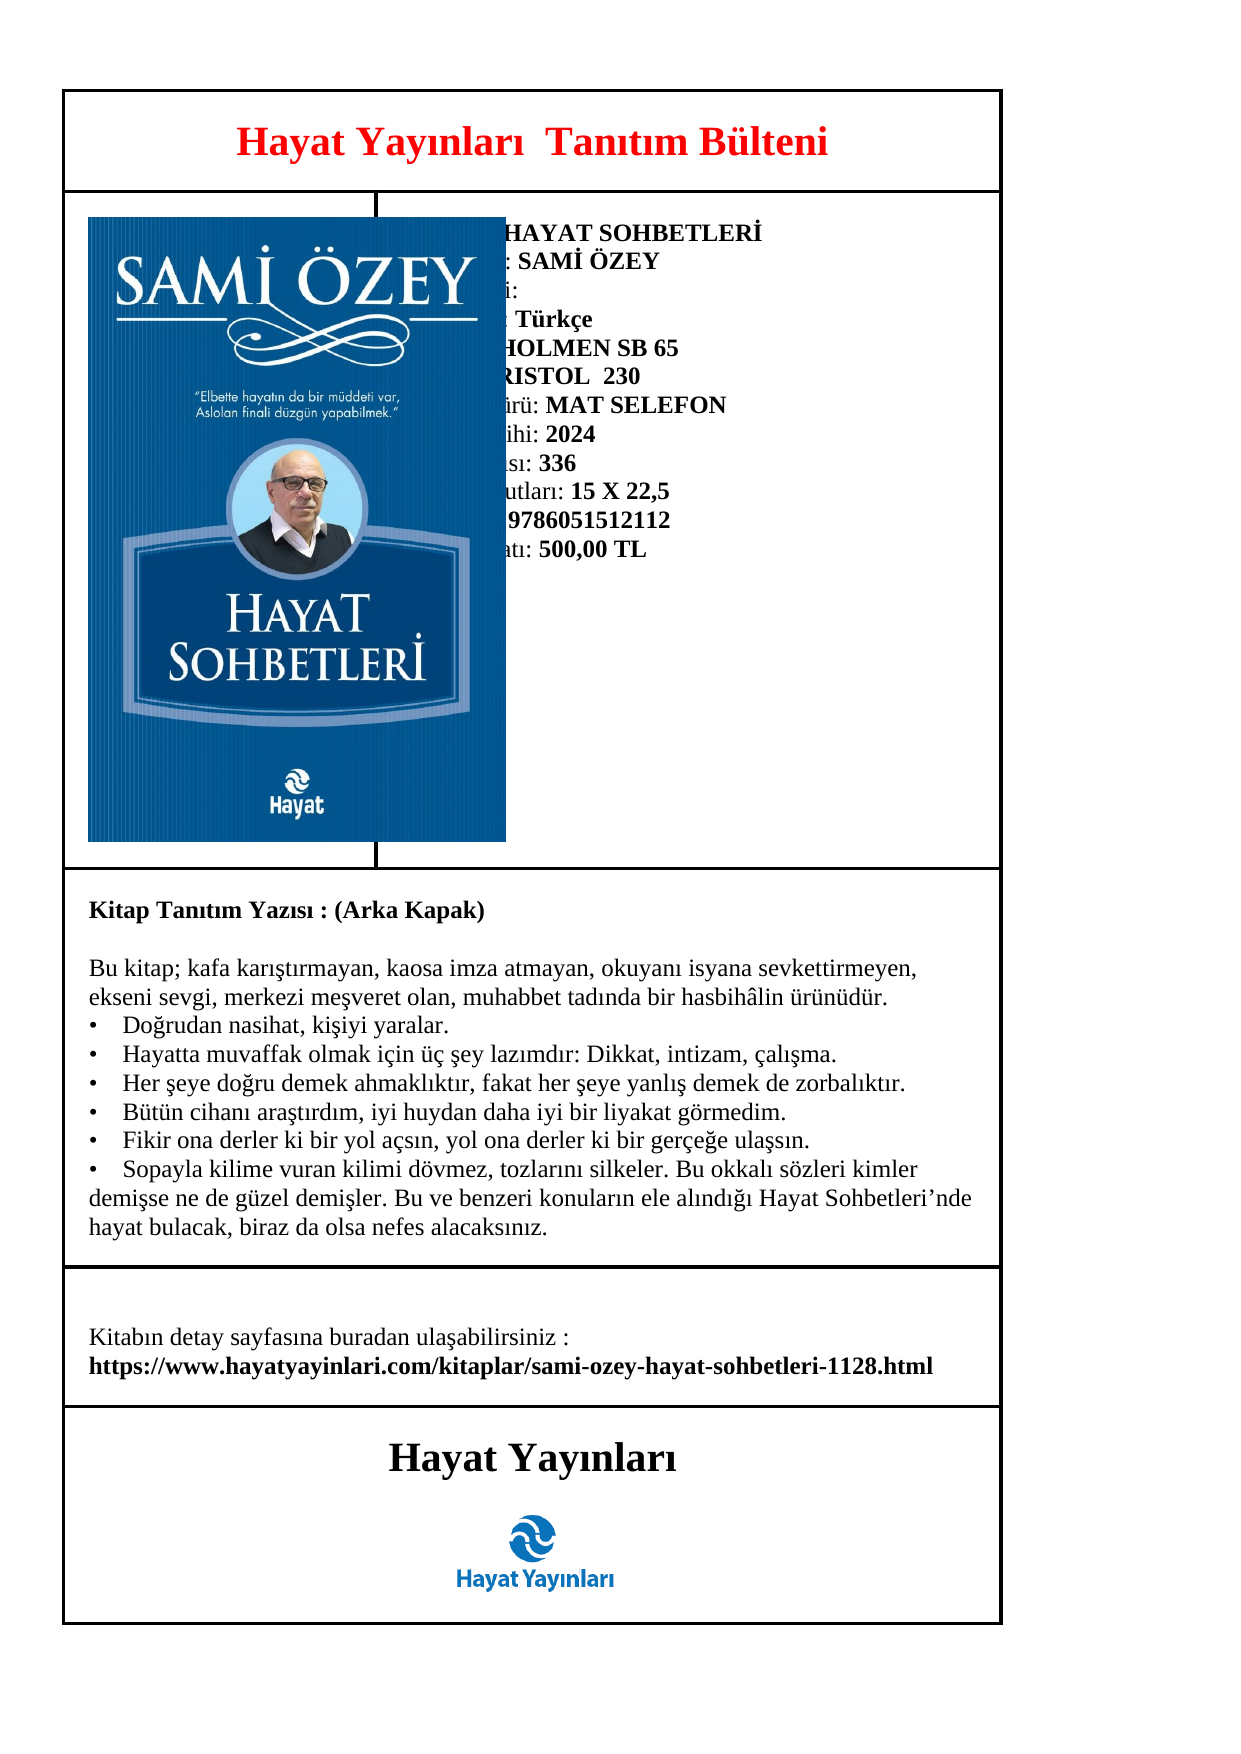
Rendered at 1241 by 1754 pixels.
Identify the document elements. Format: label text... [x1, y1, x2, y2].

picture [428, 1509, 637, 1597]
table_cell Kitabın detay sayfasına buradan ulaşabilirsiniz : https://www.hayatyayinlari.com/kitaplar/sami-ozey-hayat-sohbetleri-1128.html [65, 1269, 999, 1405]
table_header Hayat Yayınları Tanıtım Bülteni [65, 92, 999, 189]
table_cell Kitap Tanıtım Yazısı : (Arka Kapak) Bu kitap; kafa karıştırmayan, kaosa imza atmayan, okuyanı isyana sevkettirmeyen, ekseni sevgi, merkezi meşveret olan, muhabbet tadında bir hasbihâlin ürünüdür. • Doğrudan nasihat, kişiyi yaralar. • Hayatta muvaffak olmak için üç şey lazımdır: Dikkat, intizam, çalışma. • Her şeye doğru demek ahmaklıktır, fakat her şeye yanlış demek de zorbalıktır. • Bütün cihanı araştırdım, iyi huydan daha iyi bir liyakat görmedim. • Fikir ona derler ki bir yol açsın, yol ona derler ki bir gerçeğe ulaşsın. • Sopayla kilime vuran kilimi dövmez, tozlarını silkeler. Bu okkalı sözleri kimler demişse ne de güzel demişler. Bu ve benzeri konuların ele alındığı Hayat Sohbetleri’nde hayat bulacak, biraz da olsa nefes alacaksınız. [65, 870, 999, 1265]
table_cell [65, 193, 374, 867]
table_cell Eser Adı: HAYAT SOHBETLERİ Yazar Adı: SAMİ ÖZEY Cilt Bilgisi: Kitap Dili: Türkçe İç Sayfa: HOLMEN SB 65 Kapak: BRISTOL 230 Selefon Türü: MAT SELEFON Basım Tarihi: 2024 Sayfa Sayısı: 336 Kitap Boyutları: 15 X 22,5 ISBN No: 9786051512112 Etiket Fiyatı: 500,00 TL [378, 193, 999, 867]
table_cell Hayat Yayınları [65, 1408, 999, 1622]
picture [88, 217, 506, 842]
